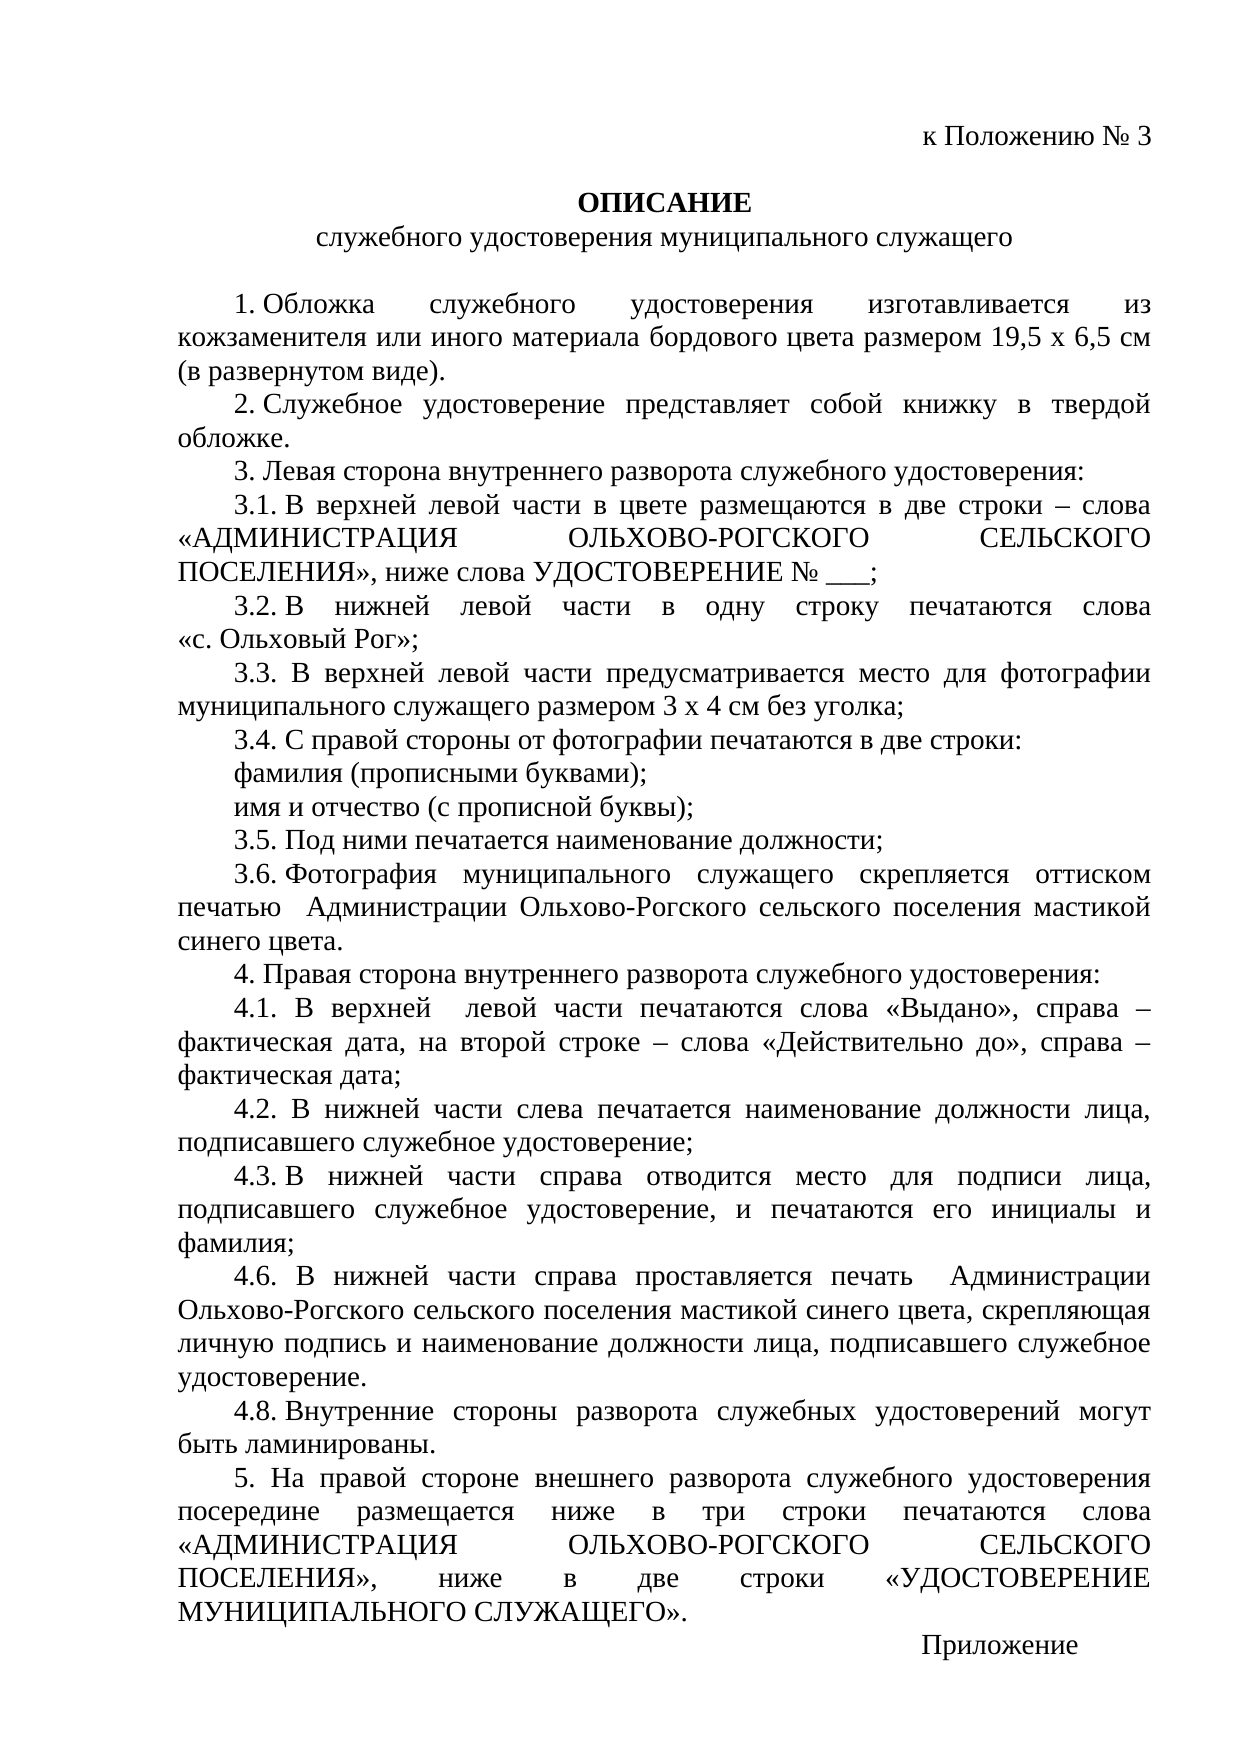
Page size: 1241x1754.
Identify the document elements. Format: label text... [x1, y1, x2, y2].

text 4.6. В нижней части справа проставляется печать Администрации Ольхово-Рогского сельского поселения мастикой синего цвета, скрепляющая личную подпись и наименование должности лица, подписавшего служебное удостоверение. [177, 1258, 1152, 1393]
text к Положению № 3 [177, 118, 1152, 152]
text 3.5. Под ними печатается наименование должности; [177, 822, 1152, 856]
text 4. Правая сторона внутреннего разворота служебного удостоверения: [177, 957, 1152, 990]
text имя и отчество (с прописной буквы); [177, 789, 1152, 822]
text служебного удостоверения муниципального служащего [177, 219, 1152, 252]
text 4.8. Внутренние стороны разворота служебных удостоверений могут быть ламинированы. [177, 1393, 1152, 1460]
text 4.3. В нижней части справа отводится место для подписи лица, подписавшего служебное удостоверение, и печатаются его инициалы и фамилия; [177, 1158, 1152, 1258]
text 3.6. Фотография муниципального служащего скрепляется оттиском печатью Администрации Ольхово-Рогского сельского поселения мастикой синего цвета. [177, 856, 1152, 957]
text Приложение [177, 1627, 1152, 1661]
text ОПИСАНИЕ [177, 185, 1152, 219]
text 5. На правой стороне внешнего разворота служебного удостоверения посередине размещается ниже в три строки печатаются слова «АДМИНИСТРАЦИЯ ОЛЬХОВО-РОГСКОГО СЕЛЬСКОГО ПОСЕЛЕНИЯ», ниже в две строки «УДОСТОВЕРЕНИЕ МУНИЦИПАЛЬНОГО СЛУЖАЩЕГО». [177, 1460, 1152, 1627]
text 3.4. С правой стороны от фотографии печатаются в две строки: [177, 722, 1152, 755]
text 3.3. В верхней левой части предусматривается место для фотографии муниципального служащего размером 3 x 4 см без уголка; [177, 655, 1152, 722]
text фамилия (прописными буквами); [177, 755, 1152, 789]
text 4.1. В верхней левой части печатаются слова «Выдано», справа – фактическая дата, на второй строке – слова «Действительно до», справа – фактическая дата; [177, 990, 1152, 1091]
text 3.1. В верхней левой части в цвете размещаются в две строки – слова «АДМИНИСТРАЦИЯ ОЛЬХОВО-РОГСКОГО СЕЛЬСКОГО ПОСЕЛЕНИЯ», ниже слова УДОСТОВЕРЕНИЕ № ___; [177, 487, 1152, 588]
text 4.2. В нижней части слева печатается наименование должности лица, подписавшего служебное удостоверение; [177, 1091, 1152, 1158]
text 3. Левая сторона внутреннего разворота служебного удостоверения: [177, 453, 1152, 487]
text 2. Служебное удостоверение представляет собой книжку в твердой обложке. [177, 386, 1152, 453]
text 3.2. В нижней левой части в одну строку печатаются слова «с. Ольховый Рог»; [177, 588, 1152, 655]
text 1. Обложка служебного удостоверения изготавливается из кожзаменителя или иного материала бордового цвета размером 19,5 x 6,5 см (в развернутом виде). [177, 286, 1152, 386]
